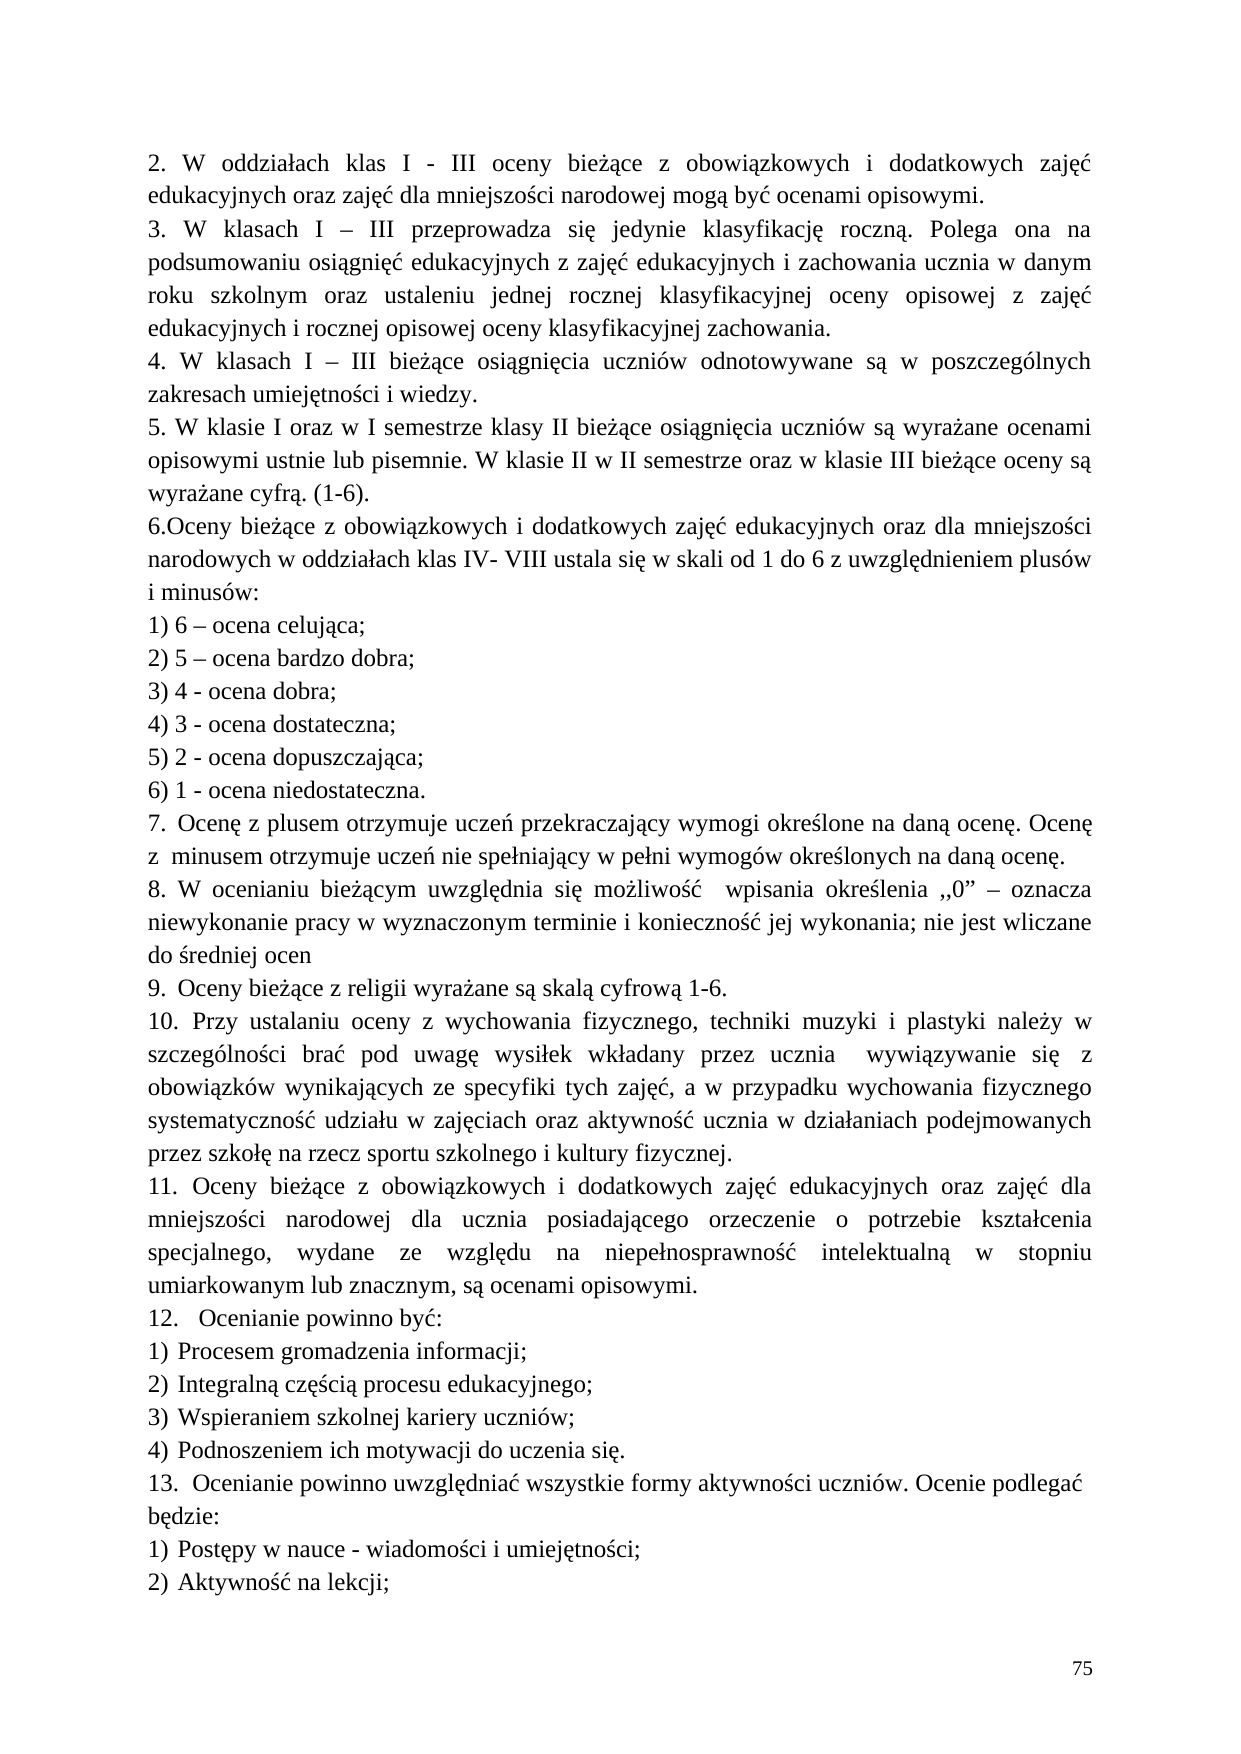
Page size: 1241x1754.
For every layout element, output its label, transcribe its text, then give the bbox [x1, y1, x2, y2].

list Przy ustalaniu oceny z wychowania fizycznego, techniki muzyki i plastyki należy w szczególności brać pod uwagę wysiłek wkładany przez ucznia wywiązywanie się z obowiązków wynikających ze specyfiki tych zajęć, a w przypadku wychowania fizycznego systematyczność udziału w zajęciach oraz aktywność ucznia w działaniach podejmowanych przez szkołę na rzecz sportu szkolnego i kultury fizycznej. [148, 1134, 1093, 1167]
text 4. W klasach I – III bieżące osiągnięcia uczniów odnotowywane są w poszczególnych zakresach umiejętności i wiedzy. [148, 346, 1093, 407]
text 3. W klasach I – III przeprowadza się jedynie klasyfikację roczną. Polega ona na podsumowaniu osiągnięć edukacyjnych z zajęć edukacyjnych i zachowania ucznia w danym roku szkolnym oraz ustaleniu jednej rocznej klasyfikacyjnej oceny opisowej z zajęć edukacyjnych i rocznej opisowej oceny klasyfikacyjnej zachowania. [148, 214, 1093, 341]
text 6) 1 - ocena niedostateczna. [148, 775, 1093, 804]
text 4) 3 - ocena dostateczna; [148, 709, 1093, 738]
list W ocenianiu bieżącym uwzględnia się możliwość wpisania określenia ,,0” – oznacza niewykonanie pracy w wyznaczonym terminie i konieczność jej wykonania; nie jest wliczane do średniej ocen [148, 874, 1093, 969]
text 5. W klasie I oraz w I semestrze klasy II bieżące osiągnięcia uczniów są wyrażane ocenami opisowymi ustnie lub pisemnie. W klasie II w II semestrze oraz w klasie III bieżące oceny są wyrażane cyfrą. (1-6). [148, 412, 1093, 507]
list Ocenianie powinno uwzględniać wszystkie formy aktywności uczniów. Ocenie podlegać będzie: [148, 1468, 1093, 1530]
list Ocenianie powinno być: [148, 1303, 1093, 1332]
list Procesem gromadzenia informacji; [148, 1336, 1093, 1365]
list Postępy w nauce - wiadomości i umiejętności; [148, 1534, 1093, 1563]
list Wspieraniem szkolnej kariery uczniów; [148, 1402, 1093, 1431]
text 6.Oceny bieżące z obowiązkowych i dodatkowych zajęć edukacyjnych oraz dla mniejszości narodowych w oddziałach klas IV- VIII ustala się w skali od 1 do 6 z uwzględnieniem plusów i minusów: [148, 511, 1093, 606]
list Oceny bieżące z obowiązkowych i dodatkowych zajęć edukacyjnych oraz zajęć dla mniejszości narodowej dla ucznia posiadającego orzeczenie o potrzebie kształcenia specjalnego, wydane ze względu na niepełnosprawność intelektualną w stopniu umiarkowanym lub znacznym, są ocenami opisowymi. [148, 1266, 1093, 1299]
list Oceny bieżące z religii wyrażane są skalą cyfrową 1-6. [148, 973, 1093, 1002]
text 3) 4 - ocena dobra; [148, 676, 1093, 705]
list Ocenę z plusem otrzymuje uczeń przekraczający wymogi określone na daną ocenę. Ocenę z minusem otrzymuje uczeń nie spełniający w pełni wymogów określonych na daną ocenę. [148, 808, 1093, 870]
text 2. W oddziałach klas I - III oceny bieżące z obowiązkowych i dodatkowych zajęć edukacyjnych oraz zajęć dla mniejszości narodowej mogą być ocenami opisowymi. [148, 148, 1093, 209]
list Oceny bieżące z obowiązkowych i dodatkowych zajęć edukacyjnych oraz zajęć dla mniejszości narodowej dla ucznia posiadającego orzeczenie o potrzebie kształcenia specjalnego, wydane ze względu na niepełnosprawność intelektualną w stopniu umiarkowanym lub znacznym, są ocenami opisowymi. [148, 1171, 1093, 1204]
list Aktywność na lekcji; [148, 1567, 1093, 1596]
list Integralną częścią procesu edukacyjnego; [148, 1369, 1093, 1398]
text 1) 6 – ocena celująca; [148, 610, 1093, 639]
list Przy ustalaniu oceny z wychowania fizycznego, techniki muzyki i plastyki należy w szczególności brać pod uwagę wysiłek wkładany przez ucznia wywiązywanie się z obowiązków wynikających ze specyfiki tych zajęć, a w przypadku wychowania fizycznego systematyczność udziału w zajęciach oraz aktywność ucznia w działaniach podejmowanych przez szkołę na rzecz sportu szkolnego i kultury fizycznej. [148, 1006, 1093, 1105]
text 5) 2 - ocena dopuszczająca; [148, 742, 1093, 771]
text 2) 5 – ocena bardzo dobra; [148, 643, 1093, 672]
list Podnoszeniem ich motywacji do uczenia się. [148, 1435, 1093, 1464]
